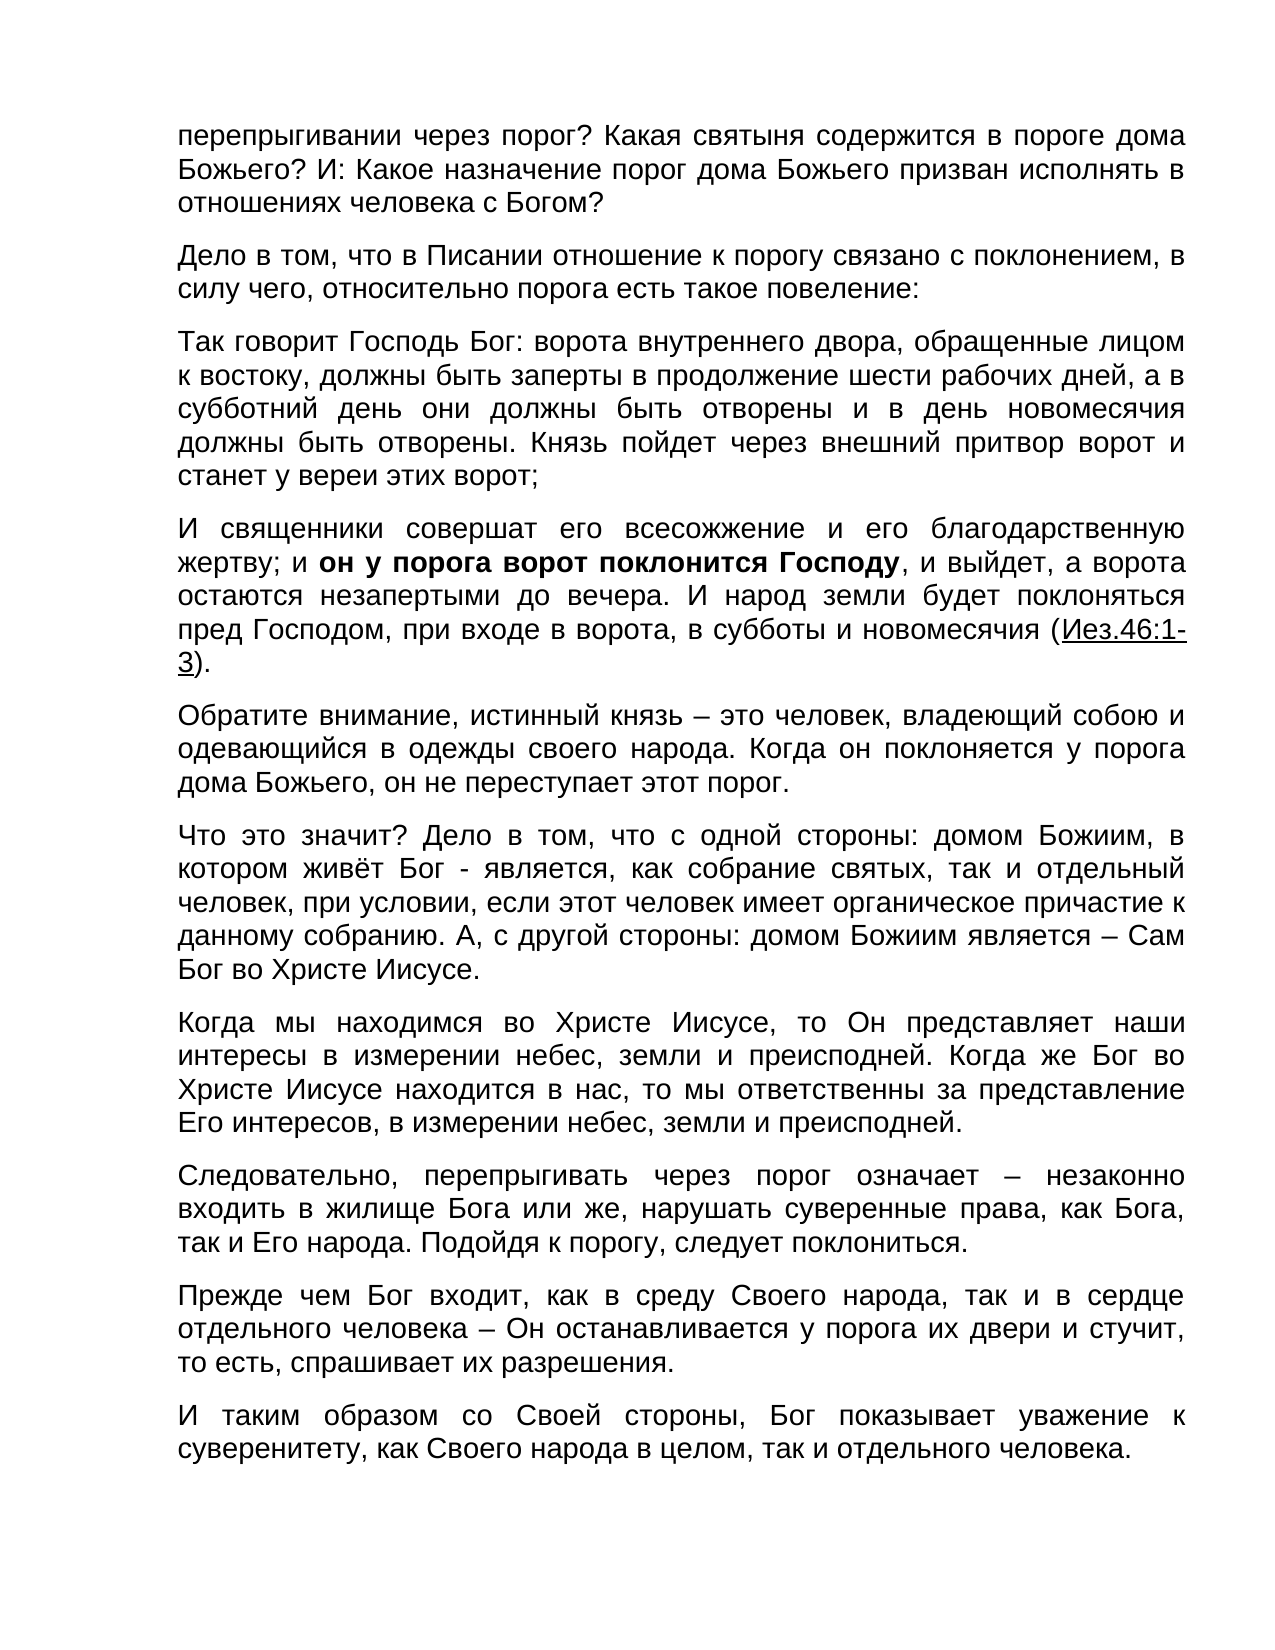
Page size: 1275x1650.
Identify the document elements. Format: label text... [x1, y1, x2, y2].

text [177, 118, 1186, 219]
text И таким образом со Своей стороны, Бог показывает уважение к суверенитету, как Своего народа в целом, так и отдельного человека. [177, 1397, 1186, 1464]
text Следовательно, перепрыгивать через порог означает – незаконно входить в жилище Бога или же, нарушать суверенные права, как Бога, так и Его народа. Подойдя к порогу, следует поклониться. [177, 1158, 1186, 1258]
text Прежде чем Бог входит, как в среду Своего народа, так и в сердце отдельного человека – Он останавливается у порога их двери и стучит, то есть, спрашивает их разрешения. [177, 1278, 1186, 1378]
text И священники совершат его всесожжение и его благодарственную жертву; и он у порога ворот поклонится Господу, и выйдет, а ворота остаются незапертыми до вечера. И народ земли будет поклоняться пред Господом, при входе в ворота, в субботы и новомесячия (Иез.46:1-3). [177, 511, 1186, 679]
text Обратите внимание, истинный князь – это человек, владеющий собою и одевающийся в одежды своего народа. Когда он поклоняется у порога дома Божьего, он не переступает этот порог. [177, 698, 1186, 798]
text Что это значит? Дело в том, что с одной стороны: домом Божиим, в котором живёт Бог - является, как собрание святых, так и отдельный человек, при условии, если этот человек имеет органическое причастие к данному собранию. А, с другой стороны: домом Божиим является – Сам Бог во Христе Иисусе. [177, 818, 1186, 985]
text Так говорит Господь Бог: ворота внутреннего двора, обращенные лицом к востоку, должны быть заперты в продолжение шести рабочих дней, а в субботний день они должны быть отворены и в день новомесячия должны быть отворены. Князь пойдет через внешний притвор ворот и станет у вереи этих ворот; [177, 324, 1186, 492]
text Когда мы находимся во Христе Иисусе, то Он представляет наши интересы в измерении небес, земли и преисподней. Когда же Бог во Христе Иисусе находится в нас, то мы ответственны за представление Его интересов, в измерении небес, земли и преисподней. [177, 1004, 1186, 1139]
text Дело в том, что в Писании отношение к порогу связано с поклонением, в силу чего, относительно порога есть такое повеление: [177, 238, 1186, 305]
